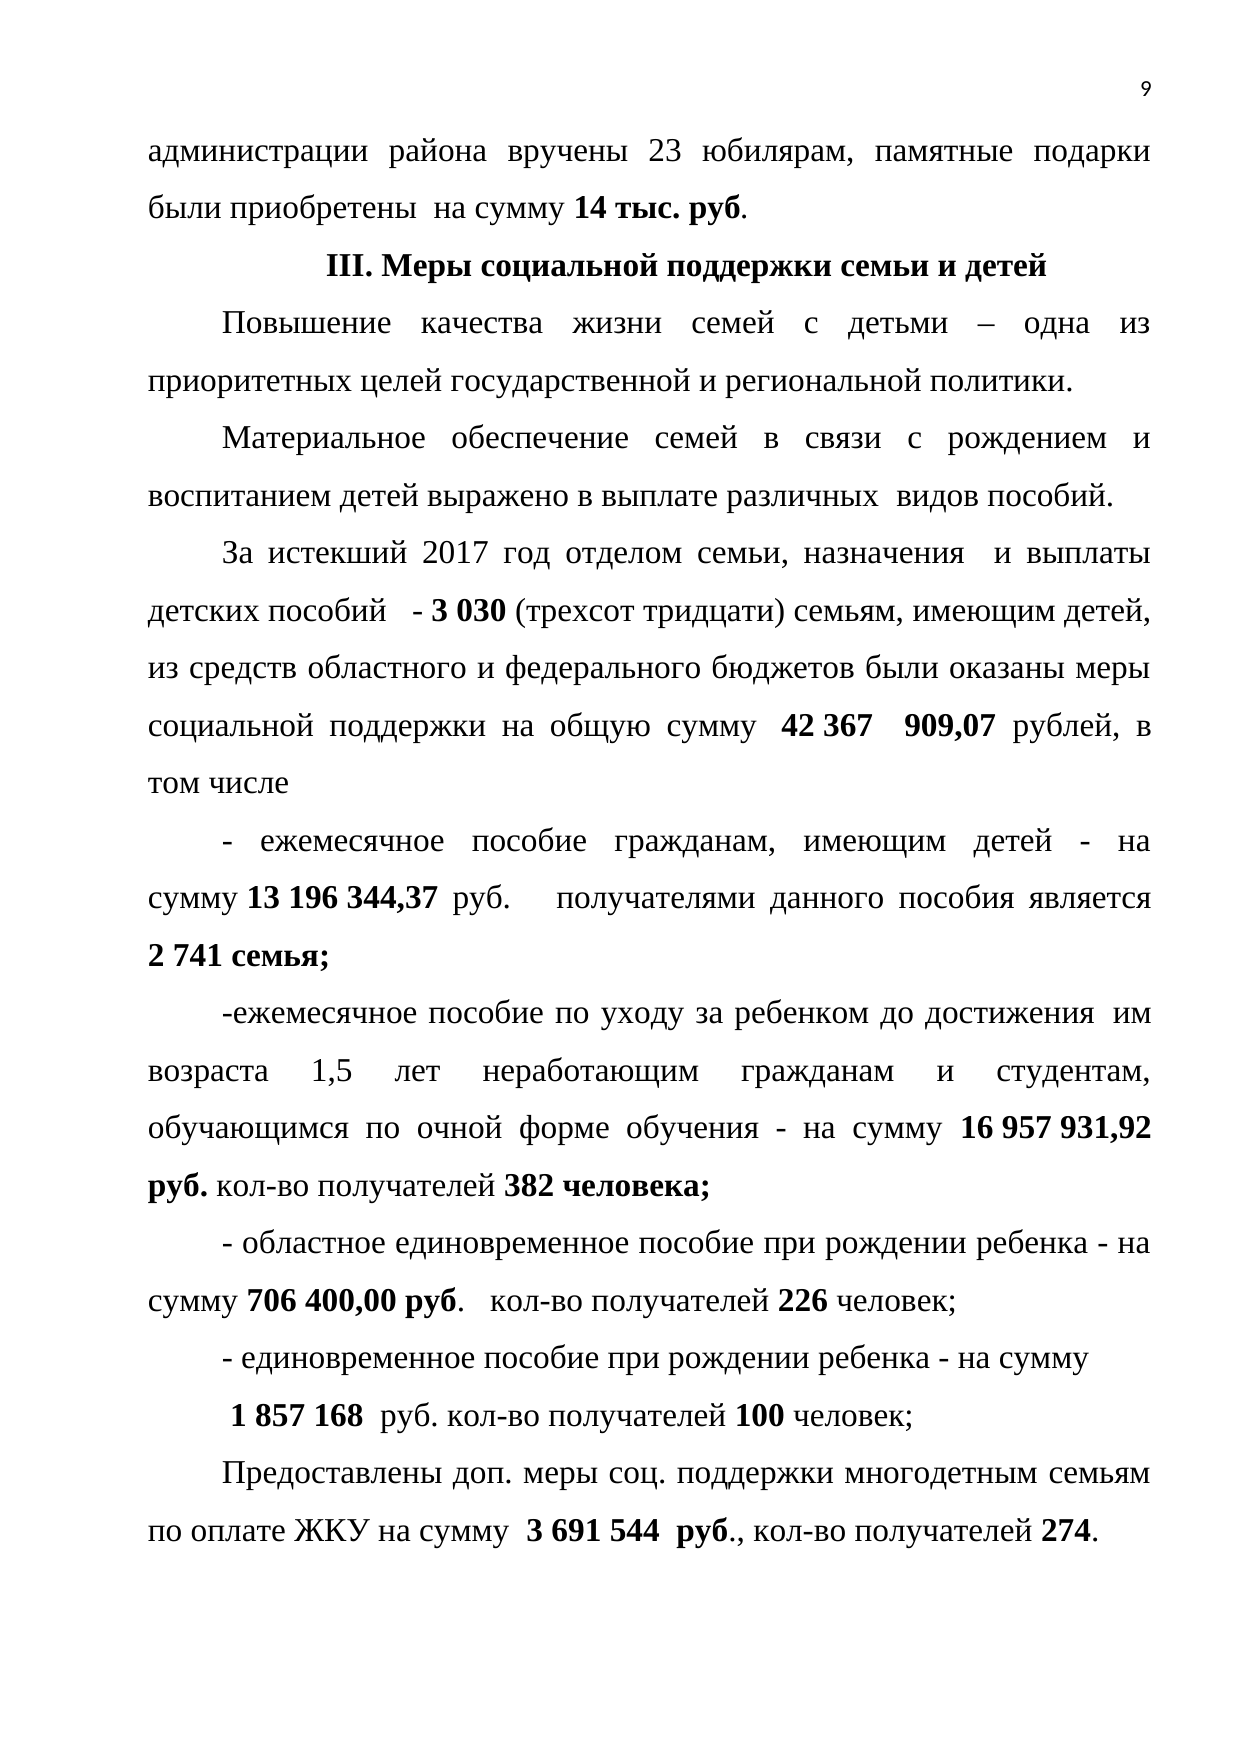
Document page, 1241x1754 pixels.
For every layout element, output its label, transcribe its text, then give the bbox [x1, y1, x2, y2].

text - областное единовременное пособие при рождении ребенка - на сумму 706 400,00 руб. кол-во получателей 226 человек; [148, 1222, 1152, 1318]
text - единовременное пособие при рождении ребенка - на сумму [148, 1337, 1152, 1376]
text III. Меры социальной поддержки семьи и детей [148, 245, 1152, 283]
text - ежемесячное пособие гражданам, имеющим детей - на сумму 13 196 344,37 руб. получателями данного пособия является 2 741 семья; [148, 820, 1152, 973]
text -ежемесячное пособие по уходу за ребенком до достижения им возраста 1,5 лет неработающим гражданам и студентам, обучающимся по очной форме обучения - на сумму 16 957 931,92 руб. кол-во получателей 382 человека; [148, 992, 1152, 1203]
text Предоставлены доп. меры соц. поддержки многодетным семьям по оплате ЖКУ на сумму 3 691 544 руб., кол-во получателей 274. [148, 1452, 1152, 1548]
text За истекший 2017 год отделом семьи, назначения и выплаты детских пособий - 3 030 (трехсот тридцати) семьям, имеющим детей, из средств областного и федерального бюджетов были оказаны меры социальной поддержки на общую сумму 42 367 909,07 рублей, в том числе [148, 532, 1152, 801]
text Материальное обеспечение семей в связи с рождением и воспитанием детей выражено в выплате различных видов пособий. [148, 417, 1152, 513]
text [148, 130, 1152, 226]
text 1 857 168 руб. кол-во получателей 100 человек; [148, 1395, 1152, 1433]
text Повышение качества жизни семей с детьми – одна из приоритетных целей государственной и региональной политики. [148, 302, 1152, 398]
